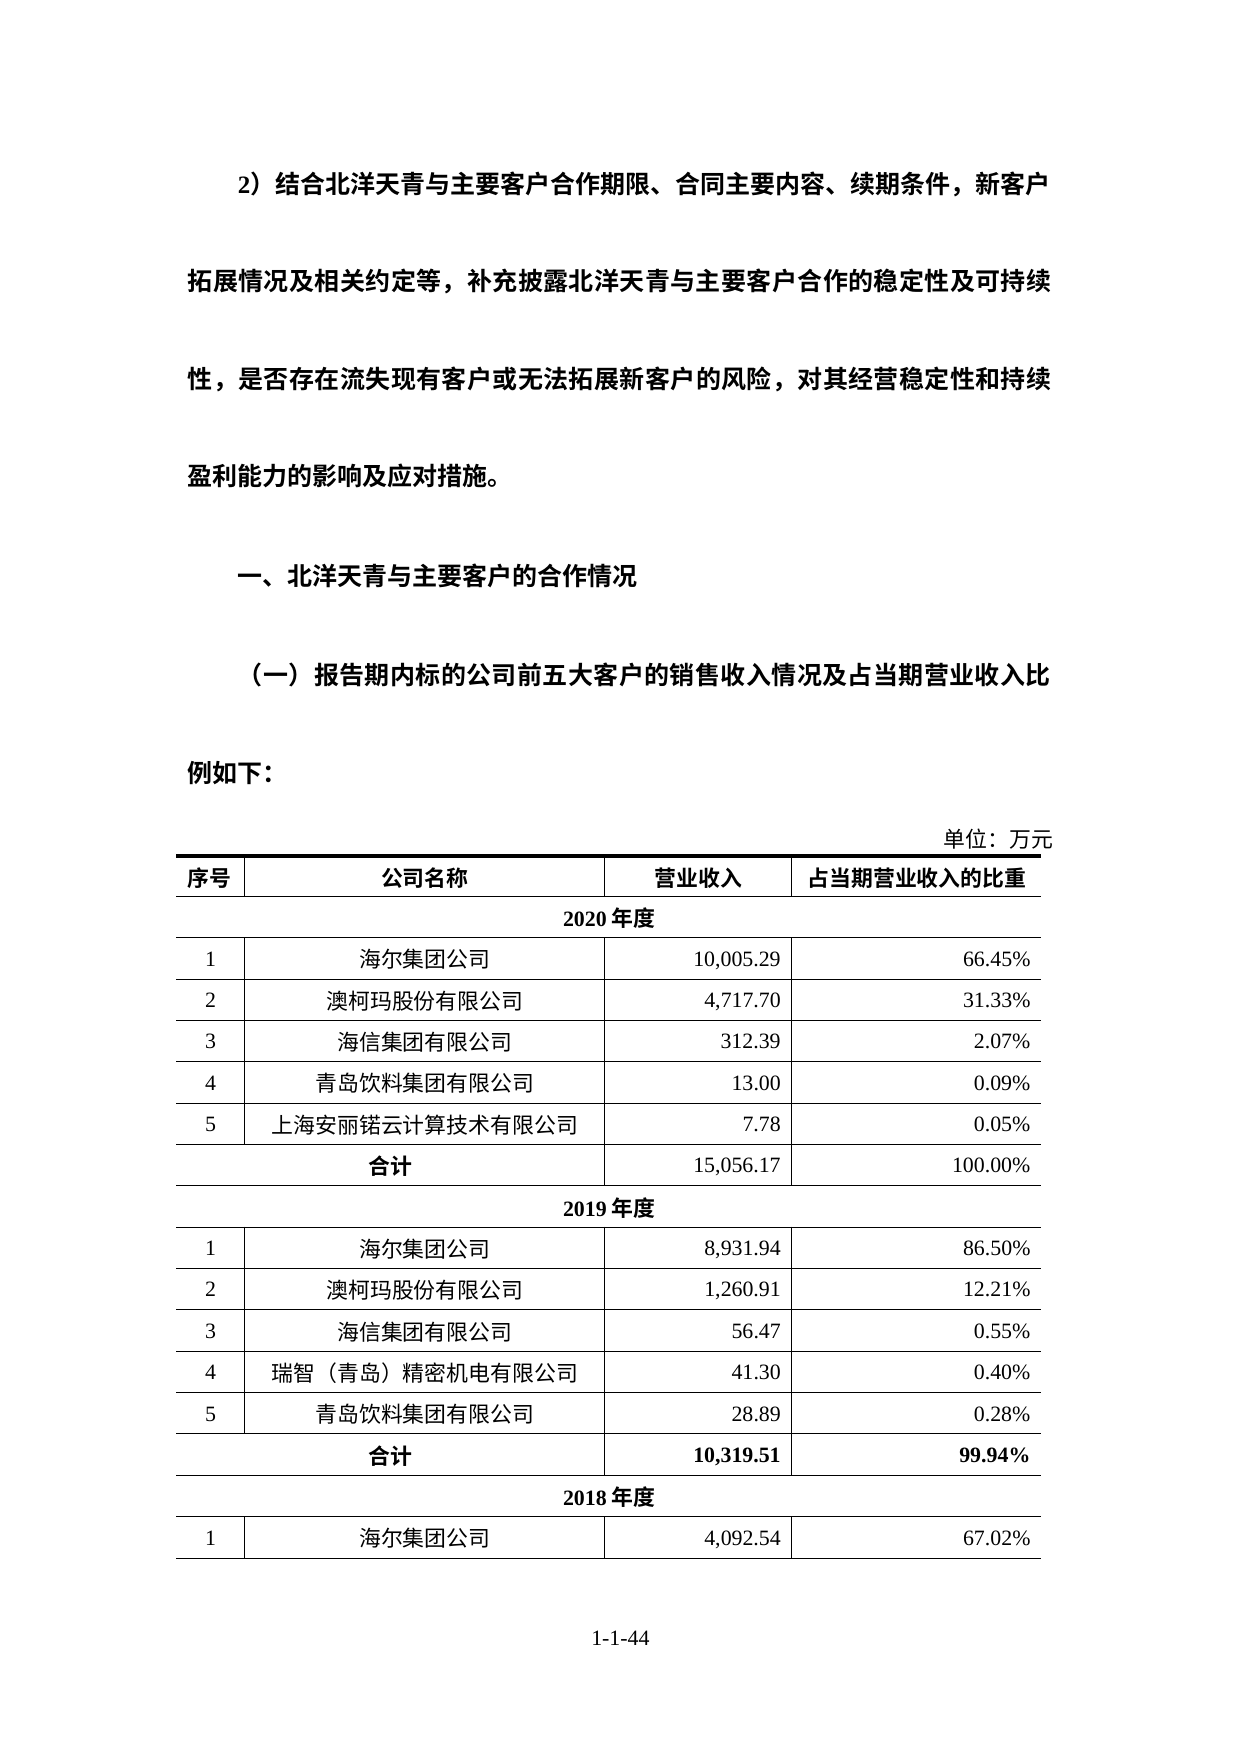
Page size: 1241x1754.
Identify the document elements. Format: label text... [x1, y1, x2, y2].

table_header 公司名称 [245, 858, 604, 896]
table_cell 上海安丽锘云计算技术有限公司 [245, 1104, 604, 1144]
table_cell 0.28% [792, 1393, 1041, 1433]
table_cell 86.50% [792, 1228, 1041, 1268]
text 单位：万元 [187, 822, 1053, 854]
table_cell 4,717.70 [605, 980, 791, 1020]
table_header 序号 [176, 858, 244, 896]
text 2）结合北洋天青与主要客户合作期限、合同主要内容、续期条件，新客户拓展情况及相关约定等，补充披露北洋天青与主要客户合作的稳定性及可持续性，是否存在流失现有客户或无法拓展新客户的风险，对其经营稳定性和持续盈利能力的影响及应对措施。 [187, 150, 1053, 507]
table_cell 澳柯玛股份有限公司 [245, 1269, 604, 1309]
table_cell 15,056.17 [605, 1145, 791, 1185]
table_cell 合计 [176, 1145, 604, 1185]
table_cell 2019年度 [176, 1186, 1041, 1227]
table_cell 99.94% [792, 1434, 1041, 1475]
table_cell 8,931.94 [605, 1228, 791, 1268]
table_cell 13.00 [605, 1062, 791, 1102]
table_cell 青岛饮料集团有限公司 [245, 1062, 604, 1102]
table_cell 2 [176, 1269, 244, 1309]
table_cell 31.33% [792, 980, 1041, 1020]
table_cell 海尔集团公司 [245, 938, 604, 978]
table_cell 100.00% [792, 1145, 1041, 1185]
table_cell 3 [176, 1021, 244, 1061]
table_cell 1 [176, 1517, 244, 1557]
table_cell 海信集团有限公司 [245, 1310, 604, 1351]
table_cell 67.02% [792, 1517, 1041, 1557]
table_cell 1 [176, 938, 244, 978]
table_cell 1,260.91 [605, 1269, 791, 1309]
table_cell 10,319.51 [605, 1434, 791, 1475]
table_cell 合计 [176, 1434, 604, 1475]
table_cell 0.40% [792, 1352, 1041, 1392]
table_cell 5 [176, 1393, 244, 1433]
table_cell 5 [176, 1104, 244, 1144]
table_cell 2.07% [792, 1021, 1041, 1061]
table_cell 4 [176, 1062, 244, 1102]
table_cell 10,005.29 [605, 938, 791, 978]
table_cell 56.47 [605, 1310, 791, 1351]
table_cell 4,092.54 [605, 1517, 791, 1557]
table_cell 1 [176, 1228, 244, 1268]
table_cell 28.89 [605, 1393, 791, 1433]
table_header 占当期营业收入的比重 [792, 858, 1041, 896]
table_cell 0.05% [792, 1104, 1041, 1144]
table_cell 41.30 [605, 1352, 791, 1392]
table_cell 海信集团有限公司 [245, 1021, 604, 1061]
table_cell 3 [176, 1310, 244, 1351]
table_cell 12.21% [792, 1269, 1041, 1309]
table_header 营业收入 [605, 858, 791, 896]
table_cell 0.55% [792, 1310, 1041, 1351]
table_cell 海尔集团公司 [245, 1517, 604, 1557]
table_cell 312.39 [605, 1021, 791, 1061]
table_cell 2020年度 [176, 897, 1041, 937]
table_cell 青岛饮料集团有限公司 [245, 1393, 604, 1433]
table_cell 瑞智（青岛）精密机电有限公司 [245, 1352, 604, 1392]
text 一、北洋天青与主要客户的合作情况 [187, 542, 1053, 607]
text （一）报告期内标的公司前五大客户的销售收入情况及占当期营业收入比例如下： [187, 641, 1053, 804]
table_cell 4 [176, 1352, 244, 1392]
table_cell 66.45% [792, 938, 1041, 978]
table_cell 0.09% [792, 1062, 1041, 1102]
table_cell 2 [176, 980, 244, 1020]
table_cell 海尔集团公司 [245, 1228, 604, 1268]
table_cell 澳柯玛股份有限公司 [245, 980, 604, 1020]
table_cell 2018年度 [176, 1476, 1041, 1516]
table_cell 7.78 [605, 1104, 791, 1144]
